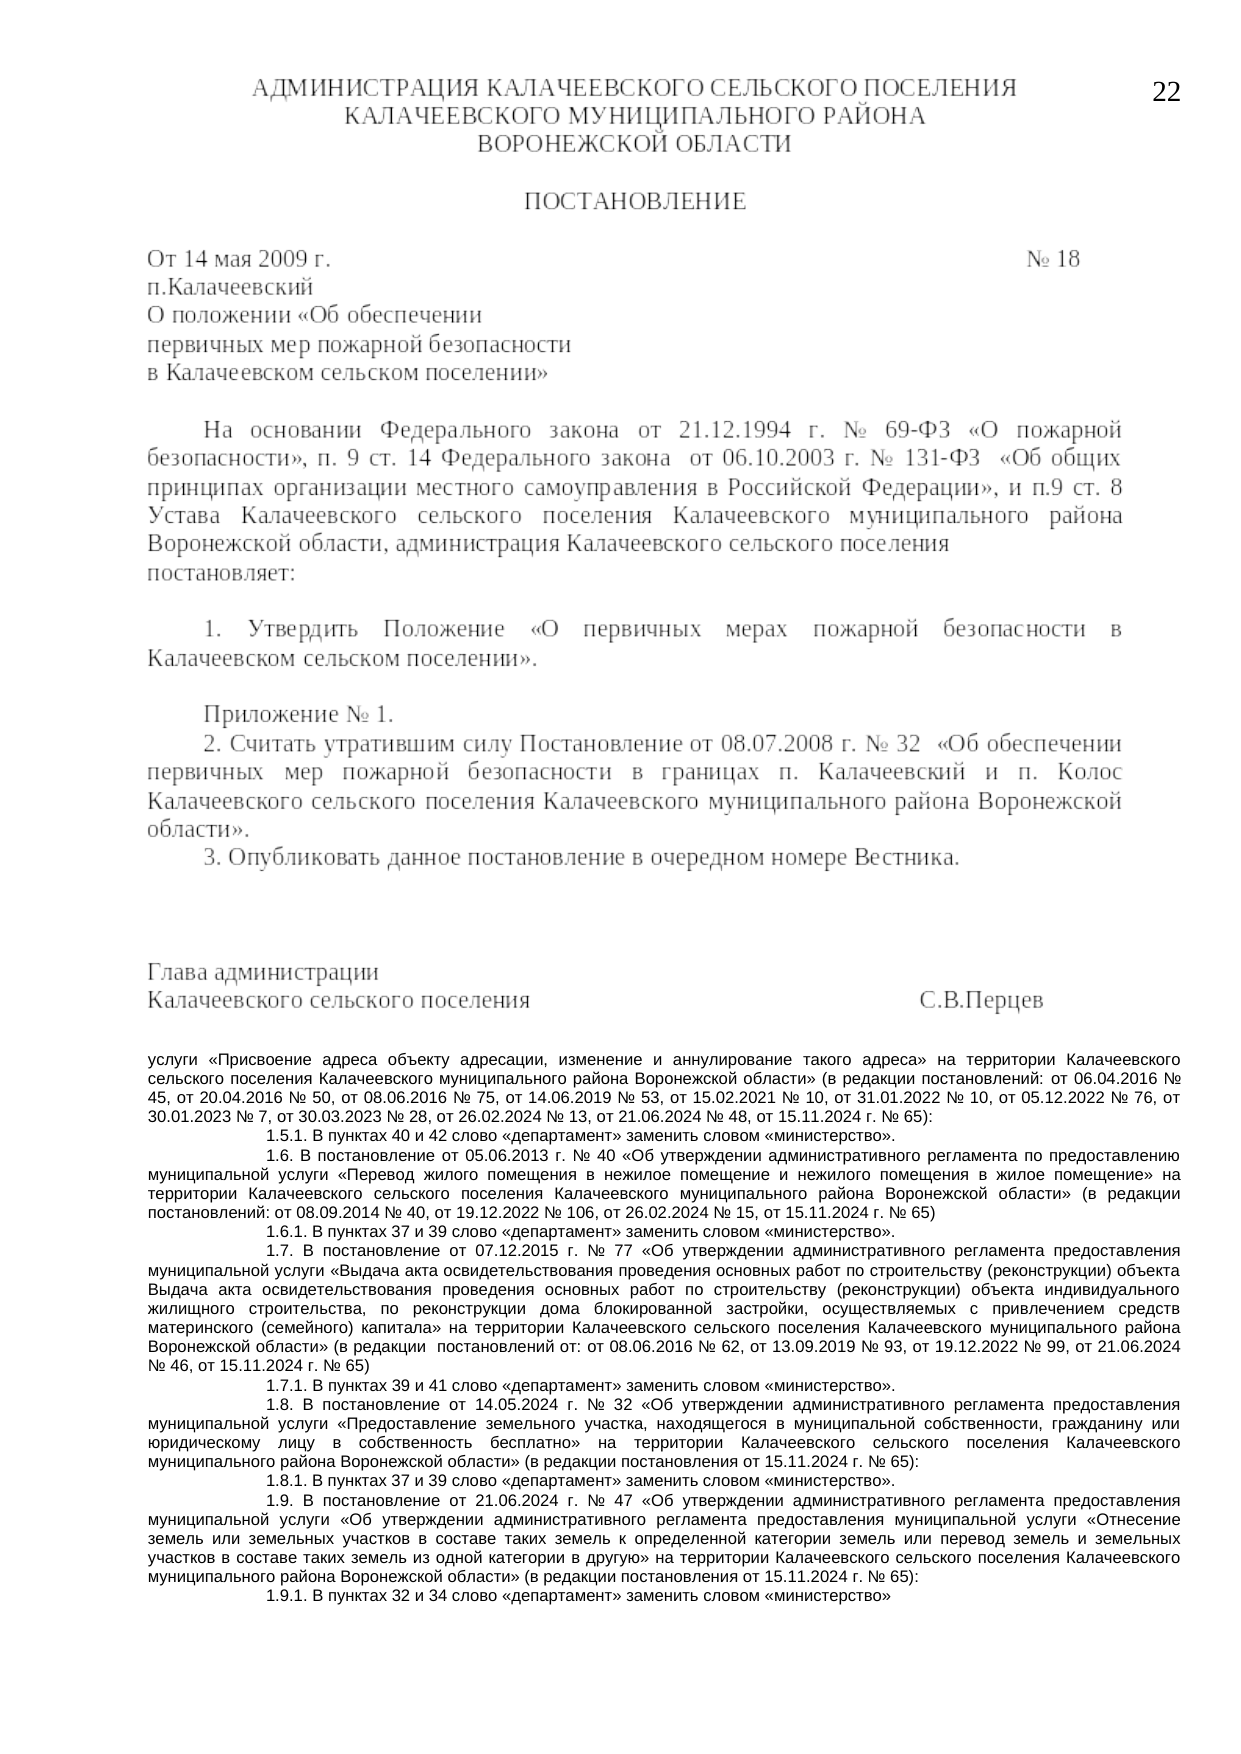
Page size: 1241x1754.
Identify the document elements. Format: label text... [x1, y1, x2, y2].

text 1.7. В постановление от 07.12.2015 г. № 77 «Об утверждении административного регламента предоставления муниципальной услуги «Выдача акта освидетельствования проведения основных работ по строительству (реконструкции) объекта Выдача акта освидетельствования проведения основных работ по строительству (реконструкции) объекта индивидуального жилищного строительства, по реконструкции дома блокированной застройки, осуществляемых с привлечением средств материнского (семейного) капитала» на территории Калачеевского сельского поселения Калачеевского муниципального района Воронежской области» (в редакции постановлений от: от 08.06.2016 № 62, от 13.09.2019 № 93, от 19.12.2022 № 99, от 21.06.2024 № 46, от 15.11.2024 г. № 65) [148, 1241, 1181, 1375]
text 1.6.1. В пунктах 37 и 39 слово «департамент» заменить словом «министерство». [148, 1222, 1181, 1241]
text 1.7.1. В пунктах 39 и 41 слово «департамент» заменить словом «министерство». [148, 1375, 1181, 1394]
text 1.8.1. В пунктах 37 и 39 слово «департамент» заменить словом «министерство». [148, 1471, 1181, 1490]
text 1.6. В постановление от 05.06.2013 г. № 40 «Об утверждении административного регламента по предоставлению муниципальной услуги «Перевод жилого помещения в нежилое помещение и нежилого помещения в жилое помещение» на территории Калачеевского сельского поселения Калачеевского муниципального района Воронежской области» (в редакции постановлений: от 08.09.2014 № 40, от 19.12.2022 № 106, от 26.02.2024 № 15, от 15.11.2024 г. № 65) [148, 1145, 1181, 1222]
text 1.5.1. В пунктах 40 и 42 слово «департамент» заменить словом «министерство». [148, 1126, 1181, 1145]
text 1.8. В постановление от 14.05.2024 г. № 32 «Об утверждении административного регламента предоставления муниципальной услуги «Предоставление земельного участка, находящегося в муниципальной собственности, гражданину или юридическому лицу в собственность бесплатно» на территории Калачеевского сельского поселения Калачеевского муниципального района Воронежской области» (в редакции постановления от 15.11.2024 г. № 65): [148, 1394, 1181, 1471]
text 1.9.1. В пунктах 32 и 34 слово «департамент» заменить словом «министерство» [148, 1586, 1181, 1605]
text 1.5. В постановление от 09.03.2016 г. № 30 «Об утверждении административного регламента администрации Калачеевского сельского поселения Калачеевского муниципального района Воронежской области по оказанию муниципальной услуги «Присвоение адреса объекту адресации, изменение и аннулирование такого адреса» на территории Калачеевского сельского поселения Калачеевского муниципального района Воронежской области» (в редакции постановлений: от 06.04.2016 № 45, от 20.04.2016 № 50, от 08.06.2016 № 75, от 14.06.2019 № 53, от 15.02.2021 № 10, от 31.01.2022 № 10, от 05.12.2022 № 76, от 30.01.2023 № 7, от 30.03.2023 № 28, от 26.02.2024 № 13, от 21.06.2024 № 48, от 15.11.2024 г. № 65): [148, 1049, 1181, 1126]
text 1.9. В постановление от 21.06.2024 г. № 47 «Об утверждении административного регламента предоставления муниципальной услуги «Об утверждении административного регламента предоставления муниципальной услуги «Отнесение земель или земельных участков в составе таких земель к определенной категории земель или перевод земель и земельных участков в составе таких земель из одной категории в другую» на территории Калачеевского сельского поселения Калачеевского муниципального района Воронежской области» (в редакции постановления от 15.11.2024 г. № 65): [148, 1490, 1181, 1586]
